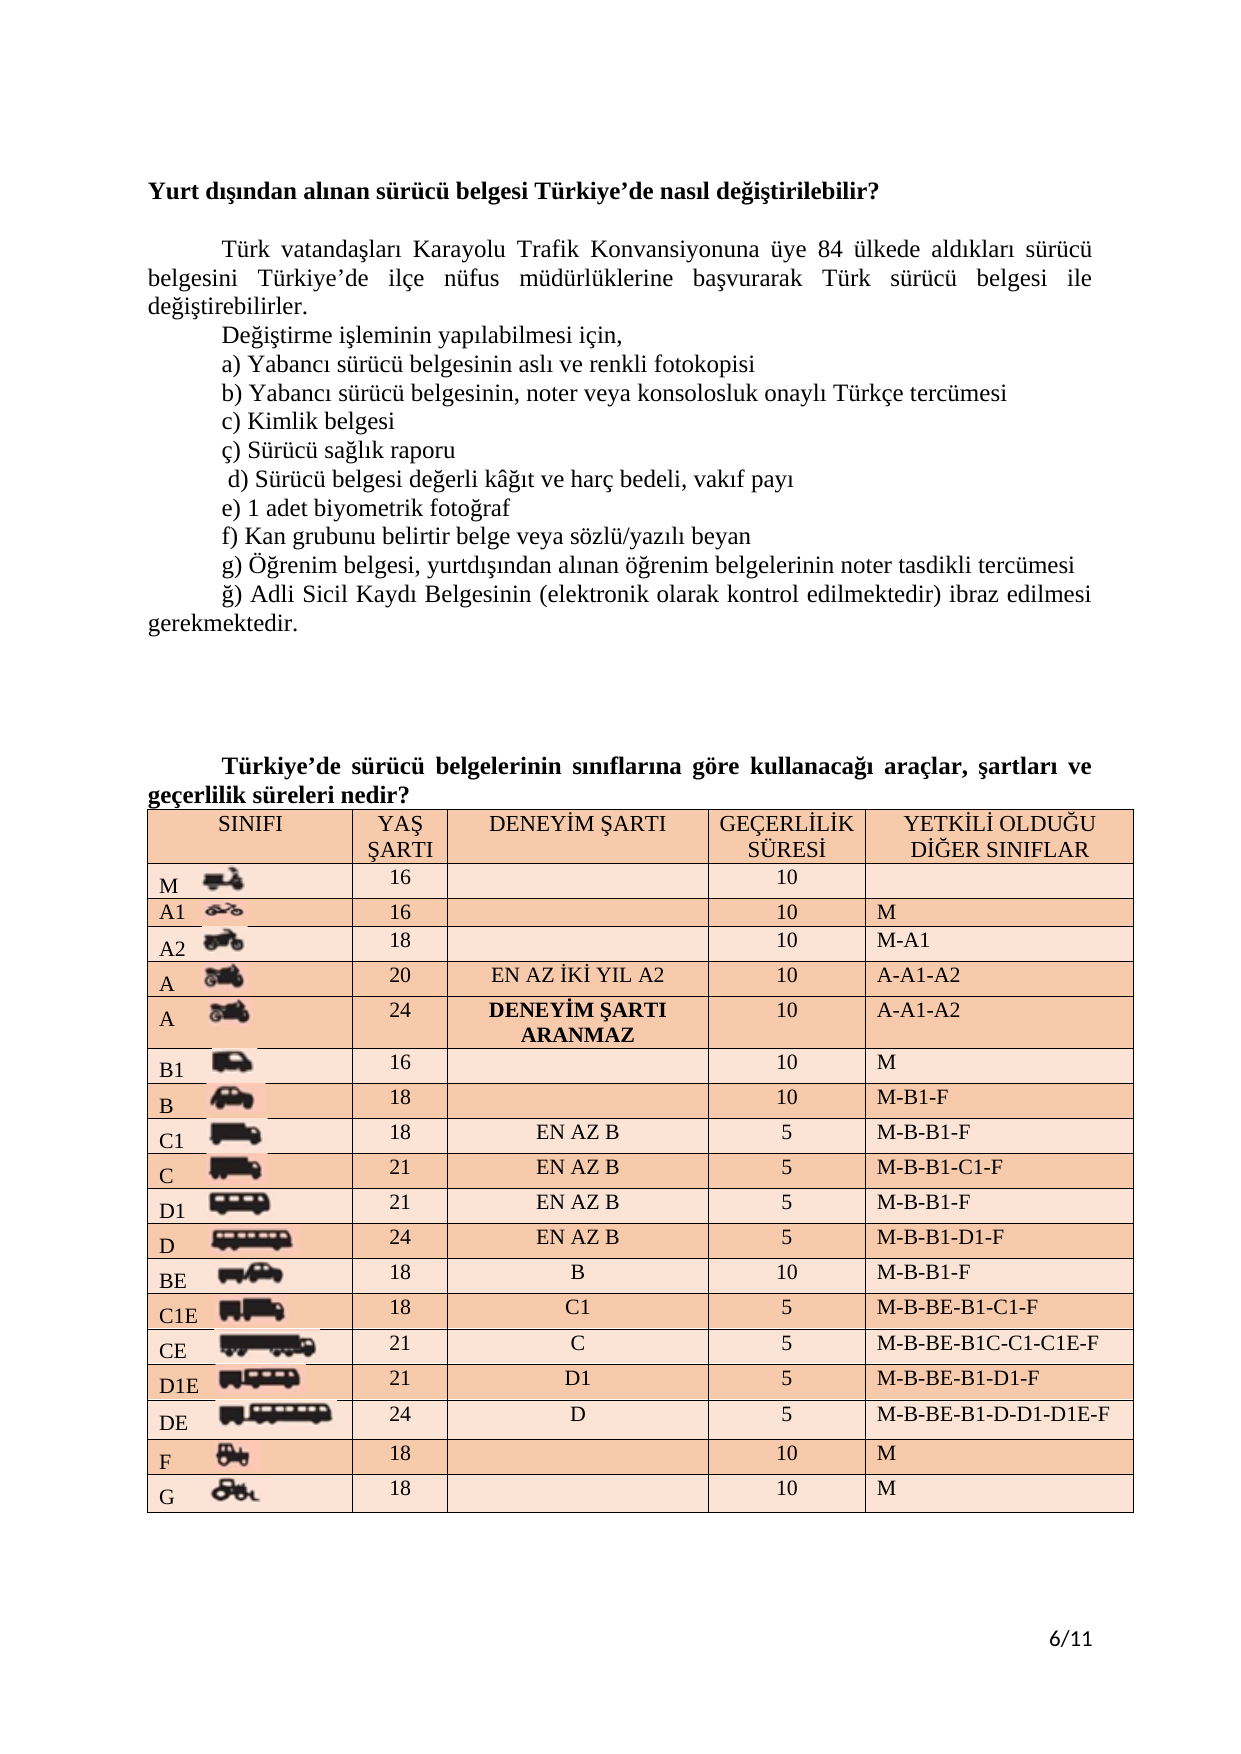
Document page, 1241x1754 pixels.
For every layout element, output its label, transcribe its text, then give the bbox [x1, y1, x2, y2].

table_cell EN AZ İKİ YIL A2 [448, 962, 708, 996]
table_cell M [866, 899, 1133, 926]
table_cell 5 [709, 1119, 865, 1153]
table_header GEÇERLİLİK SÜRESİ [709, 810, 865, 863]
table_cell 5 [709, 1154, 865, 1188]
table_cell 18 [353, 1119, 447, 1153]
picture [206, 1153, 268, 1184]
picture [214, 1329, 321, 1359]
table_cell 18 [353, 1475, 447, 1512]
table_cell M-B-B1-F [866, 1119, 1133, 1153]
table_cell M [866, 1440, 1133, 1474]
table_cell M-B-B1-F [866, 1259, 1133, 1293]
text Yurt dışından alınan sürücü belgesi Türkiye’de nasıl değiştirilebilir? [148, 176, 1093, 205]
table_cell 18 [353, 1084, 447, 1118]
text Türkiye’de sürücü belgelerinin sınıflarına göre kullanacağı araçlar, şartları ve geçerlilik süreleri nedir? [148, 751, 1093, 809]
table_cell D1E [148, 1365, 352, 1399]
table_cell D1 [448, 1365, 708, 1399]
text d) Sürücü belgesi değerli kâğıt ve harç bedeli, vakıf payı [148, 464, 1093, 493]
text b) Yabancı sürücü belgesinin, noter veya konsolosluk onaylı Türkçe tercümesi [148, 378, 1093, 406]
picture [215, 1400, 338, 1430]
table_cell 18 [353, 1259, 447, 1293]
table_cell 10 [709, 1259, 865, 1293]
table_cell 10 [709, 997, 865, 1048]
table_cell 21 [353, 1330, 447, 1363]
picture [202, 1189, 277, 1219]
picture [206, 1118, 268, 1149]
table_cell BE [148, 1259, 352, 1293]
text g) Öğrenim belgesi, yurtdışından alınan öğrenim belgelerinin noter tasdikli tercümesi [148, 550, 1093, 579]
table_cell 10 [709, 1084, 865, 1118]
table_cell 10 [709, 927, 865, 961]
text ğ) Adli Sicil Kaydı Belgesinin (elektronik olarak kontrol edilmektedir) ibraz edilmesi gerekmektedir. [148, 579, 1093, 636]
text ç) Sürücü sağlık raporu [148, 435, 1093, 464]
table_cell 10 [709, 899, 865, 926]
table_cell CE [148, 1330, 352, 1363]
text f) Kan grubunu belirtir belge veya sözlü/yazılı beyan [148, 521, 1093, 550]
table_header YETKİLİ OLDUĞU DİĞER SINIFLAR [866, 810, 1133, 863]
table_cell B [148, 1084, 352, 1118]
table_cell A [148, 962, 352, 996]
table_cell A-A1-A2 [866, 962, 1133, 996]
table_cell M-A1 [866, 927, 1133, 961]
text e) 1 adet biyometrik fotoğraf [148, 493, 1093, 521]
table_cell 24 [353, 1401, 447, 1439]
table_cell 5 [709, 1330, 865, 1363]
table_cell B [448, 1259, 708, 1293]
table_cell 18 [353, 1294, 447, 1328]
table_cell M [866, 1049, 1133, 1083]
table_cell 21 [353, 1365, 447, 1399]
table_cell [448, 864, 708, 898]
table_cell D [148, 1224, 352, 1258]
picture [211, 1048, 258, 1078]
text Değiştirme işleminin yapılabilmesi için, [148, 320, 1093, 349]
table_cell 5 [709, 1189, 865, 1223]
table_header DENEYİM ŞARTI [448, 810, 708, 863]
table_cell G [148, 1475, 352, 1512]
table_cell EN AZ B [448, 1189, 708, 1223]
text a) Yabancı sürücü belgesinin aslı ve renkli fotokopisi [148, 349, 1093, 378]
picture [202, 926, 248, 957]
picture [200, 864, 246, 894]
table_cell A2 [148, 927, 352, 961]
table_cell M-B-BE-B1-D1-F [866, 1365, 1133, 1399]
table_cell 21 [353, 1189, 447, 1223]
table_cell [448, 927, 708, 961]
picture [214, 1294, 290, 1324]
table_cell M [866, 1475, 1133, 1512]
table_cell M-B-BE-B1C-C1-C1E-F [866, 1330, 1133, 1363]
table_cell 10 [709, 864, 865, 898]
table_cell M-B-B1-F [866, 1189, 1133, 1223]
table_cell 16 [353, 864, 447, 898]
table_cell C1 [448, 1294, 708, 1328]
picture [202, 901, 248, 920]
table_cell A [148, 997, 352, 1048]
table_cell EN AZ B [448, 1119, 708, 1153]
table_cell M [148, 864, 352, 898]
table_cell C1E [148, 1294, 352, 1328]
picture [202, 962, 248, 992]
table_cell 5 [709, 1365, 865, 1399]
table_cell EN AZ B [448, 1224, 708, 1258]
text Türk vatandaşları Karayolu Trafik Konvansiyonuna üye 84 ülkede aldıkları sürücü belgesini Türkiye’de ilçe nüfus müdürlüklerine başvurarak Türk sürücü belgesi ile değiştirebilirler. [148, 234, 1093, 320]
table_cell DENEYİM ŞARTI ARANMAZ [448, 997, 708, 1048]
table_cell C1 [148, 1119, 352, 1153]
table_cell 5 [709, 1401, 865, 1439]
table_cell 16 [353, 899, 447, 926]
table_cell EN AZ B [448, 1154, 708, 1188]
table_cell [448, 1049, 708, 1083]
table_cell B1 [148, 1049, 352, 1083]
table_cell 18 [353, 927, 447, 961]
picture [207, 997, 254, 1027]
table_cell 5 [709, 1224, 865, 1258]
table_cell C [148, 1154, 352, 1188]
table_cell 24 [353, 997, 447, 1048]
table_cell 18 [353, 1440, 447, 1474]
table_cell 5 [709, 1294, 865, 1328]
table_cell M-B-BE-B1-D-D1-D1E-F [866, 1401, 1133, 1439]
table_cell D1 [148, 1189, 352, 1223]
table_cell M-B-B1-C1-F [866, 1154, 1133, 1188]
table_cell F [148, 1440, 352, 1474]
table_header SINIFI [148, 810, 352, 863]
table_cell [866, 864, 1133, 898]
table_cell [448, 1475, 708, 1512]
picture [207, 1475, 269, 1505]
picture [214, 1259, 290, 1289]
table_cell A-A1-A2 [866, 997, 1133, 1048]
table_header YAŞ ŞARTI [353, 810, 447, 863]
table_cell 10 [709, 1049, 865, 1083]
table_cell M-B-B1-D1-F [866, 1224, 1133, 1258]
table_cell 16 [353, 1049, 447, 1083]
table_cell 10 [709, 962, 865, 996]
table_cell A1 [148, 899, 352, 926]
table_cell 24 [353, 1224, 447, 1258]
picture [214, 1440, 261, 1470]
text c) Kimlik belgesi [148, 406, 1093, 435]
table_cell D [448, 1401, 708, 1439]
table_cell 21 [353, 1154, 447, 1188]
picture [207, 1224, 300, 1254]
table_cell [448, 1084, 708, 1118]
table_cell 10 [709, 1475, 865, 1512]
table_cell DE [148, 1401, 352, 1439]
table_cell 10 [709, 1440, 865, 1474]
picture [206, 1083, 266, 1113]
table_cell [448, 1440, 708, 1474]
picture [215, 1364, 306, 1394]
table_cell [448, 899, 708, 926]
table_cell 20 [353, 962, 447, 996]
table_cell M-B1-F [866, 1084, 1133, 1118]
table_cell C [448, 1330, 708, 1363]
table_cell M-B-BE-B1-C1-F [866, 1294, 1133, 1328]
